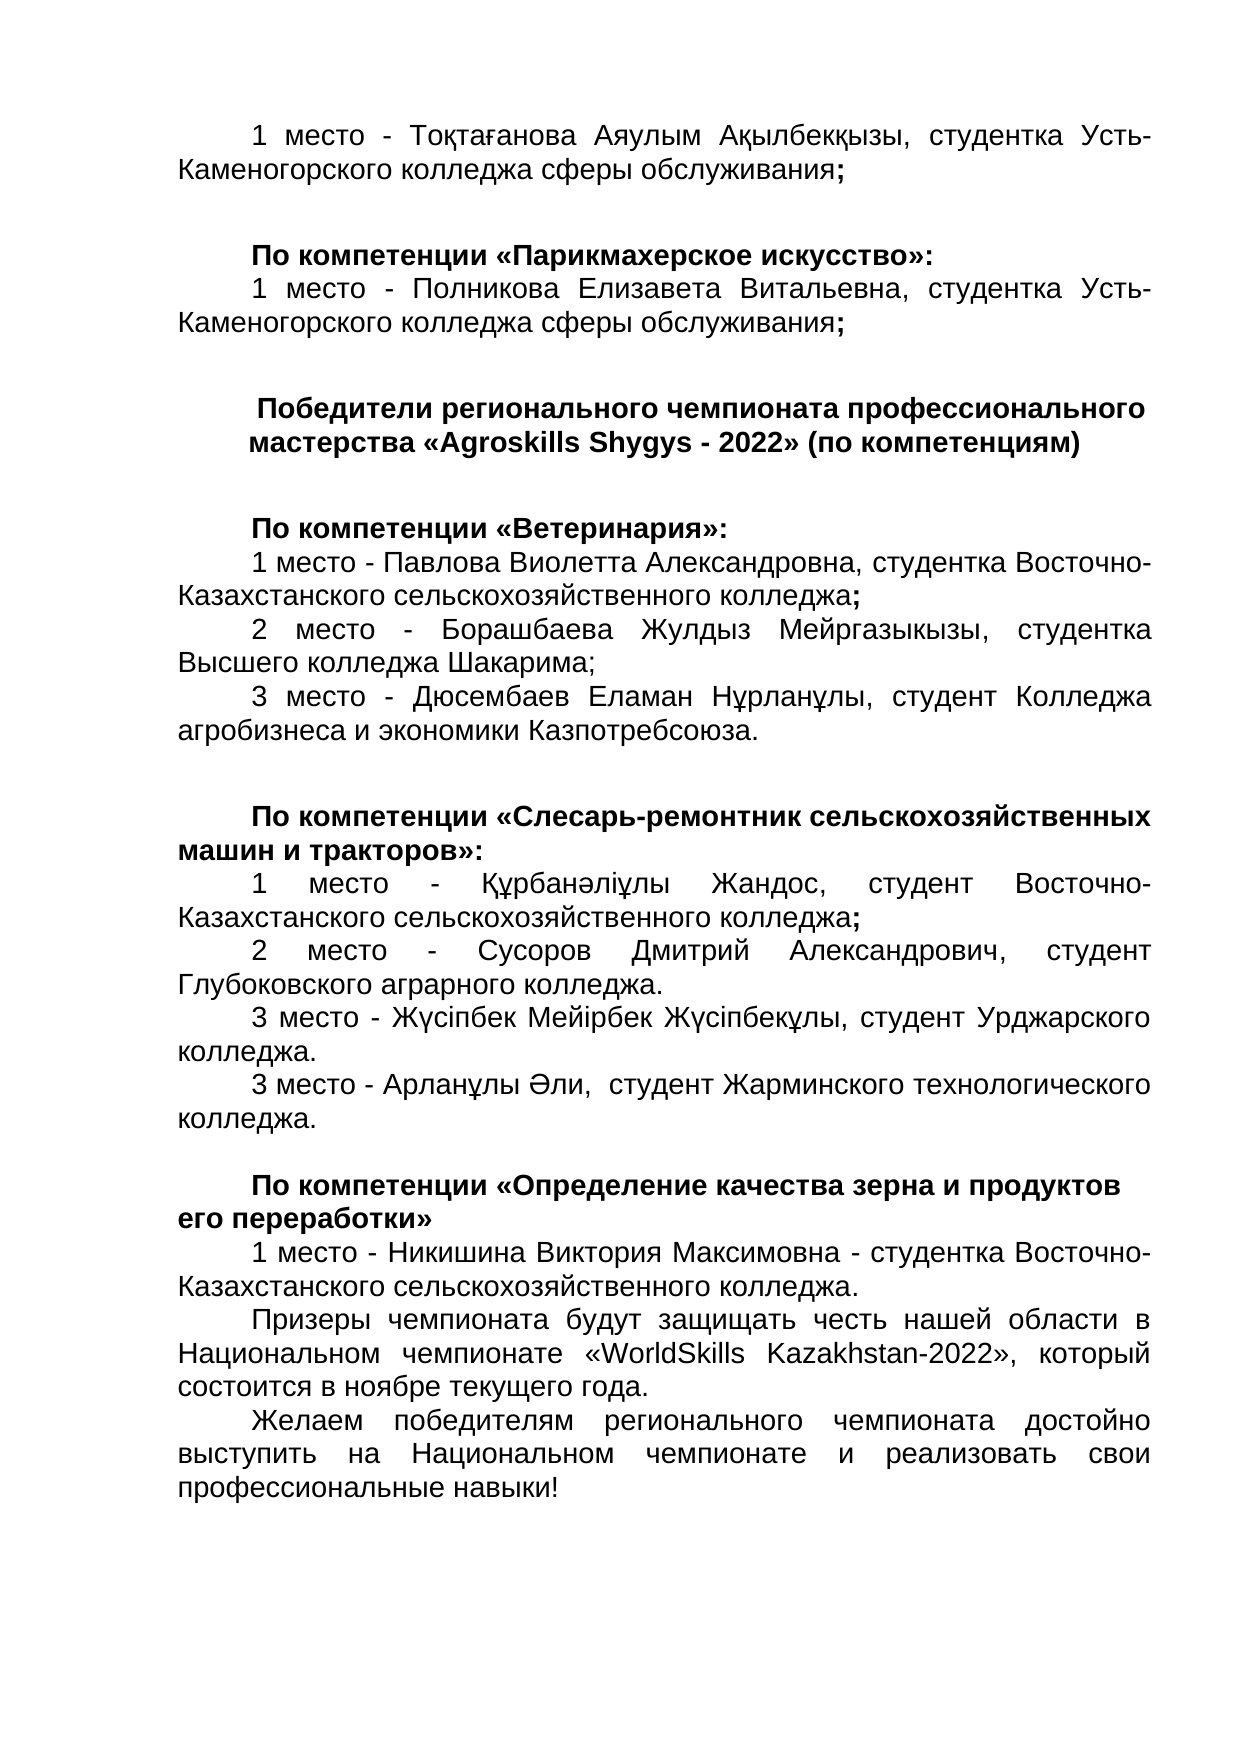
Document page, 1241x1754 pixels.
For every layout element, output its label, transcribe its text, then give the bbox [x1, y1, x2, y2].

text 3 место - Арланұлы Әли, студент Жарминского технологического колледжа. [177, 1067, 1152, 1134]
text 1 место - Тоқтағанова Аяулым Ақылбекқызы, студентка Усть-Каменогорского колледжа сферы обслуживания; [177, 118, 1152, 185]
text Желаем победителям регионального чемпионата достойно выступить на Национальном чемпионате и реализовать свои профессиональные навыки! [177, 1403, 1152, 1503]
text 1 место - Құрбанәліұлы Жандос, студент Восточно-Казахстанского сельскохозяйственного колледжа; [177, 866, 1152, 933]
text 1 место - Никишина Виктория Максимовна - студентка Восточно-Казахстанского сельскохозяйственного колледжа. [177, 1235, 1152, 1302]
text По компетенции «Слесарь-ремонтник сельскохозяйственных машин и тракторов»: [177, 799, 1152, 866]
text 1 место - Павлова Виолетта Александровна, студентка Восточно-Казахстанского сельскохозяйственного колледжа; [177, 545, 1152, 612]
text Победители регионального чемпионата профессионального мастерства «Agroskills Shygys - 2022» (по компетенциям) [177, 391, 1152, 458]
text 2 место - Сусоров Дмитрий Александрович, студент Глубоковского аграрного колледжа. [177, 933, 1152, 1000]
text По компетенции «Парикмахерское искусство»: [177, 238, 1152, 272]
text 2 место - Борашбаева Жулдыз Мейргазыкызы, студентка Высшего колледжа Шакарима; [177, 612, 1152, 679]
text 3 место - Дюсембаев Еламан Нұрланұлы, студент Колледжа агробизнеса и экономики Казпотребсоюза. [177, 679, 1152, 746]
text 1 место - Полникова Елизавета Витальевна, студентка Усть-Каменогорского колледжа сферы обслуживания; [177, 272, 1152, 339]
text По компетенции «Определение качества зерна и продуктов его переработки» [177, 1168, 1152, 1235]
text По компетенции «Ветеринария»: [177, 511, 1152, 545]
text Призеры чемпионата будут защищать честь нашей области в Национальном чемпионате «WorldSkills Kazakhstan-2022», который состоится в ноябре текущего года. [177, 1302, 1152, 1403]
text 3 место - Жүсіпбек Мейірбек Жүсіпбекұлы, студент Урджарского колледжа. [177, 1000, 1152, 1067]
